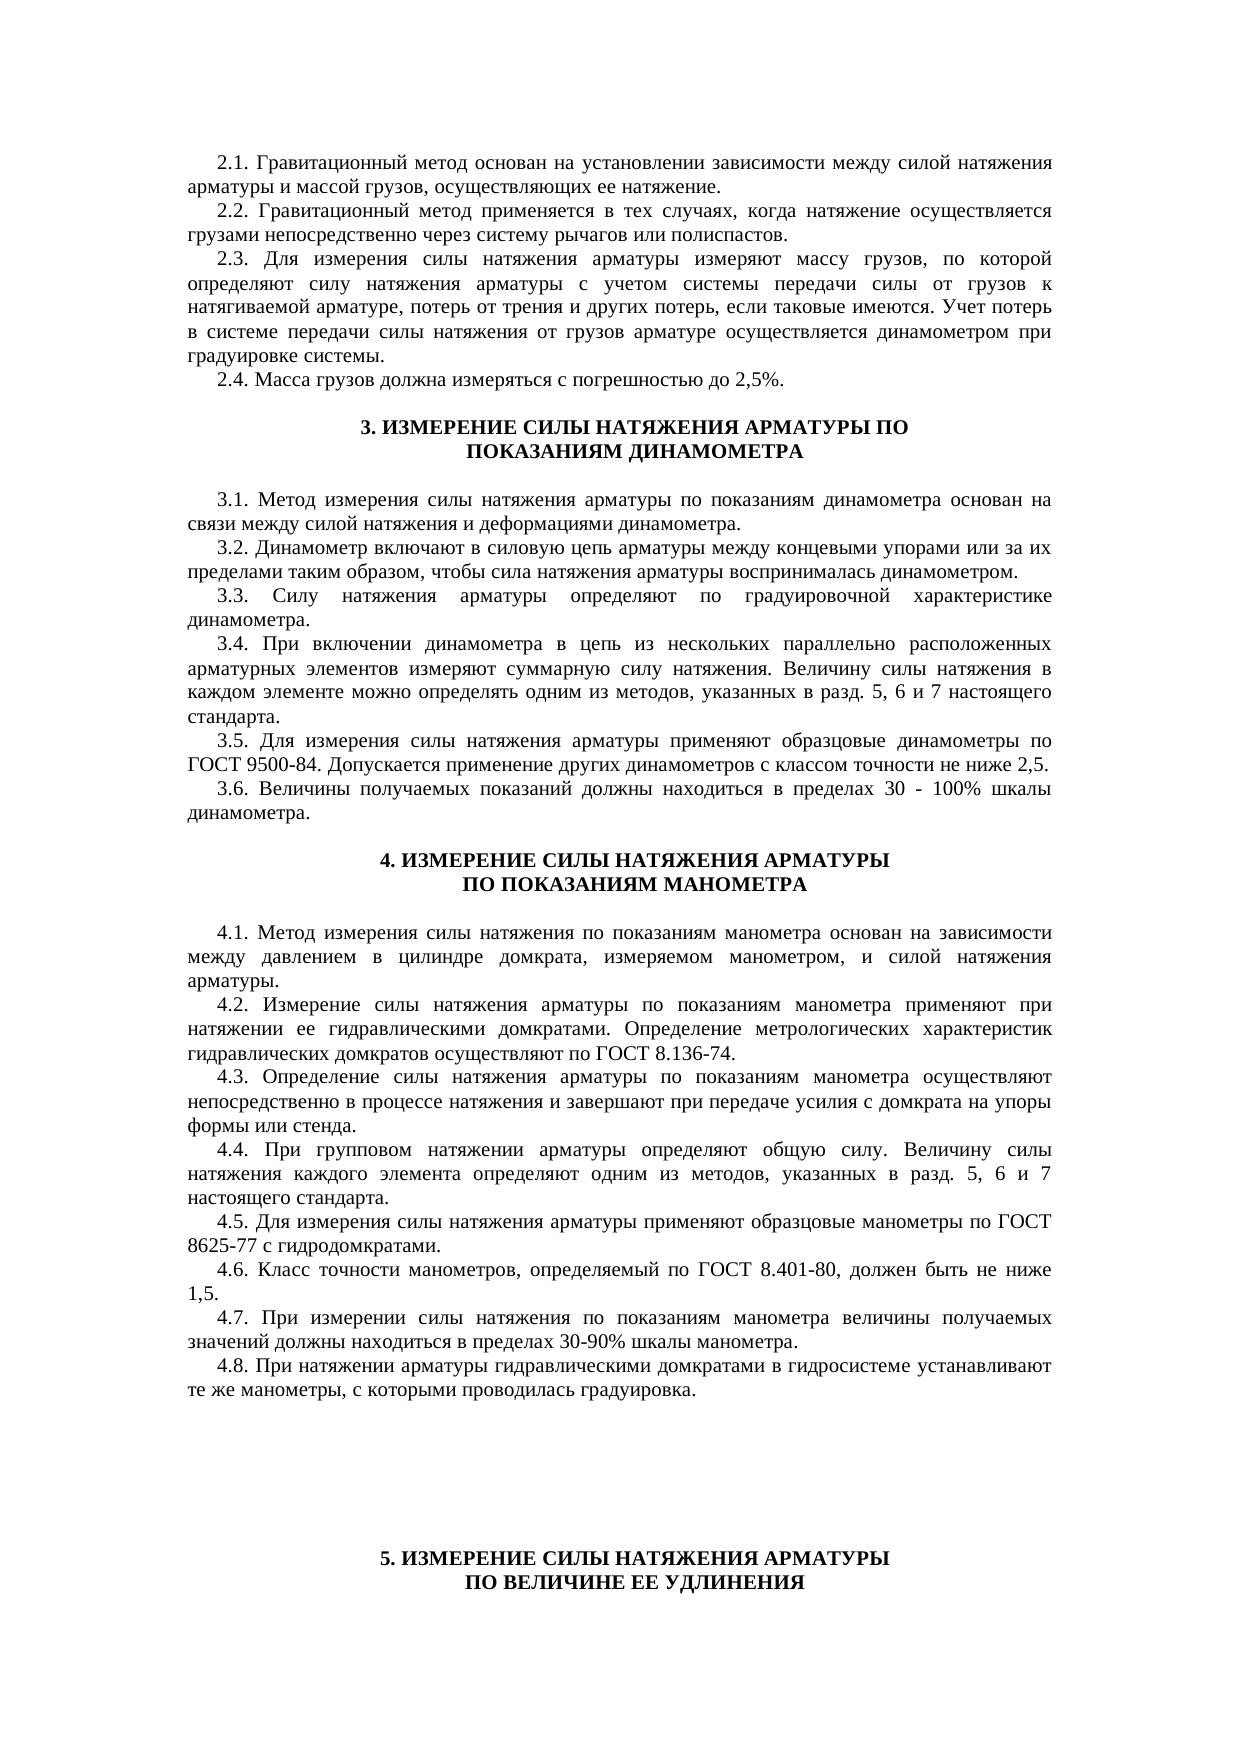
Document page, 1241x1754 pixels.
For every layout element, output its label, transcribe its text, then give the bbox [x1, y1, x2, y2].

text 4.4. При групповом натяжении арматуры определяют общую силу. Величину силы натяжения каждого элемента определяют одним из методов, указанных в разд. 5, 6 и 7 настоящего стандарта. [187, 1137, 1053, 1209]
text 4.5. Для измерения силы натяжения арматуры применяют образцовые манометры по ГОСТ 8625-77 c гидродомкратами. [187, 1209, 1053, 1257]
text 2.3. Для измерения силы натяжения арматуры измеряют массу грузов, по которой определяют силу натяжения арматуры с учетом системы передачи силы от грузов к натягиваемой арматуре, потерь от трения и других потерь, если таковые имеются. Учет потерь в системе передачи силы натяжения от грузов арматуре осуществляется динамометром при градуировке системы. [187, 246, 1053, 367]
subtitle ПО ПОКАЗАНИЯМ МАНОМЕТРА [187, 872, 1053, 896]
subtitle ПО ВЕЛИЧИНЕ ЕЕ УДЛИНЕНИЯ [187, 1570, 1053, 1594]
subtitle 4. ИЗМЕРЕНИЕ СИЛЫ НАТЯЖЕНИЯ АРМАТУРЫ [187, 848, 1053, 872]
text 2.4. Масса грузов должна измеряться с погрешностью до 2,5%. [187, 367, 1053, 391]
text 4.3. Определение силы натяжения арматуры по показаниям манометра осуществляют непосредственно в процессе натяжения и завершают при передаче усилия с домкрата на упоры формы или стенда. [187, 1064, 1053, 1137]
text 3.6. Величины получаемых показаний должны находиться в пределах 30 - 100% шкалы динамометра. [187, 776, 1053, 824]
subtitle ПОКАЗАНИЯМ ДИНАМОМЕТРА [187, 439, 1053, 463]
text 3.1. Метод измерения силы натяжения арматуры по показаниям динамометра основан на связи между силой натяжения и деформациями динамометра. [187, 487, 1053, 535]
text 3.3. Силу натяжения арматуры определяют по градуировочной характеристике динамометра. [187, 583, 1053, 631]
text 2.1. Гравитационный метод основан на установлении зависимости между силой натяжения арматуры и массой грузов, осуществляющих ее натяжение. [187, 150, 1053, 198]
text 3.4. При включении динамометра в цепь из нескольких параллельно расположенных арматурных элементов измеряют суммарную силу натяжения. Величину силы натяжения в каждом элементе можно определять одним из методов, указанных в разд. 5, 6 и 7 настоящего стандарта. [187, 631, 1053, 727]
text 4.7. При измерении силы натяжения по показаниям манометра величины получаемых значений должны находиться в пределах 30-90% шкалы манометра. [187, 1305, 1053, 1353]
text 3.2. Динамометр включают в силовую цепь арматуры между концевыми упорами или за их пределами таким образом, чтобы сила натяжения арматуры воспринималась динамометром. [187, 535, 1053, 583]
text 4.6. Класс точности манометров, определяемый по ГОСТ 8.401-80, должен быть не ниже 1,5. [187, 1257, 1053, 1305]
text 3.5. Для измерения силы натяжения арматуры применяют образцовые динамометры по ГОСТ 9500-84. Допускается применение других динамометров с классом точности не ниже 2,5. [187, 727, 1053, 776]
text 4.1. Метод измерения силы натяжения по показаниям манометра основан на зависимости между давлением в цилиндре домкрата, измеряемом манометром, и силой натяжения арматуры. [187, 920, 1053, 992]
text 4.2. Измерение силы натяжения арматуры по показаниям манометра применяют при натяжении ее гидравлическими домкратами. Определение метрологических характеристик гидравлических домкратов осуществляют по ГОСТ 8.136-74. [187, 992, 1053, 1064]
text 4.8. При натяжении арматуры гидравлическими домкратами в гидросистеме устанавливают те же манометры, с которыми проводилась градуировка. [187, 1353, 1053, 1401]
text 2.2. Гравитационный метод применяется в тех случаях, когда натяжение осуществляется грузами непосредственно через систему рычагов или полиспастов. [187, 198, 1053, 246]
subtitle 3. ИЗМЕРЕНИЕ СИЛЫ НАТЯЖЕНИЯ АРМАТУРЫ ПО [187, 415, 1053, 439]
subtitle 5. ИЗМЕРЕНИЕ СИЛЫ НАТЯЖЕНИЯ АРМАТУРЫ [187, 1546, 1053, 1570]
